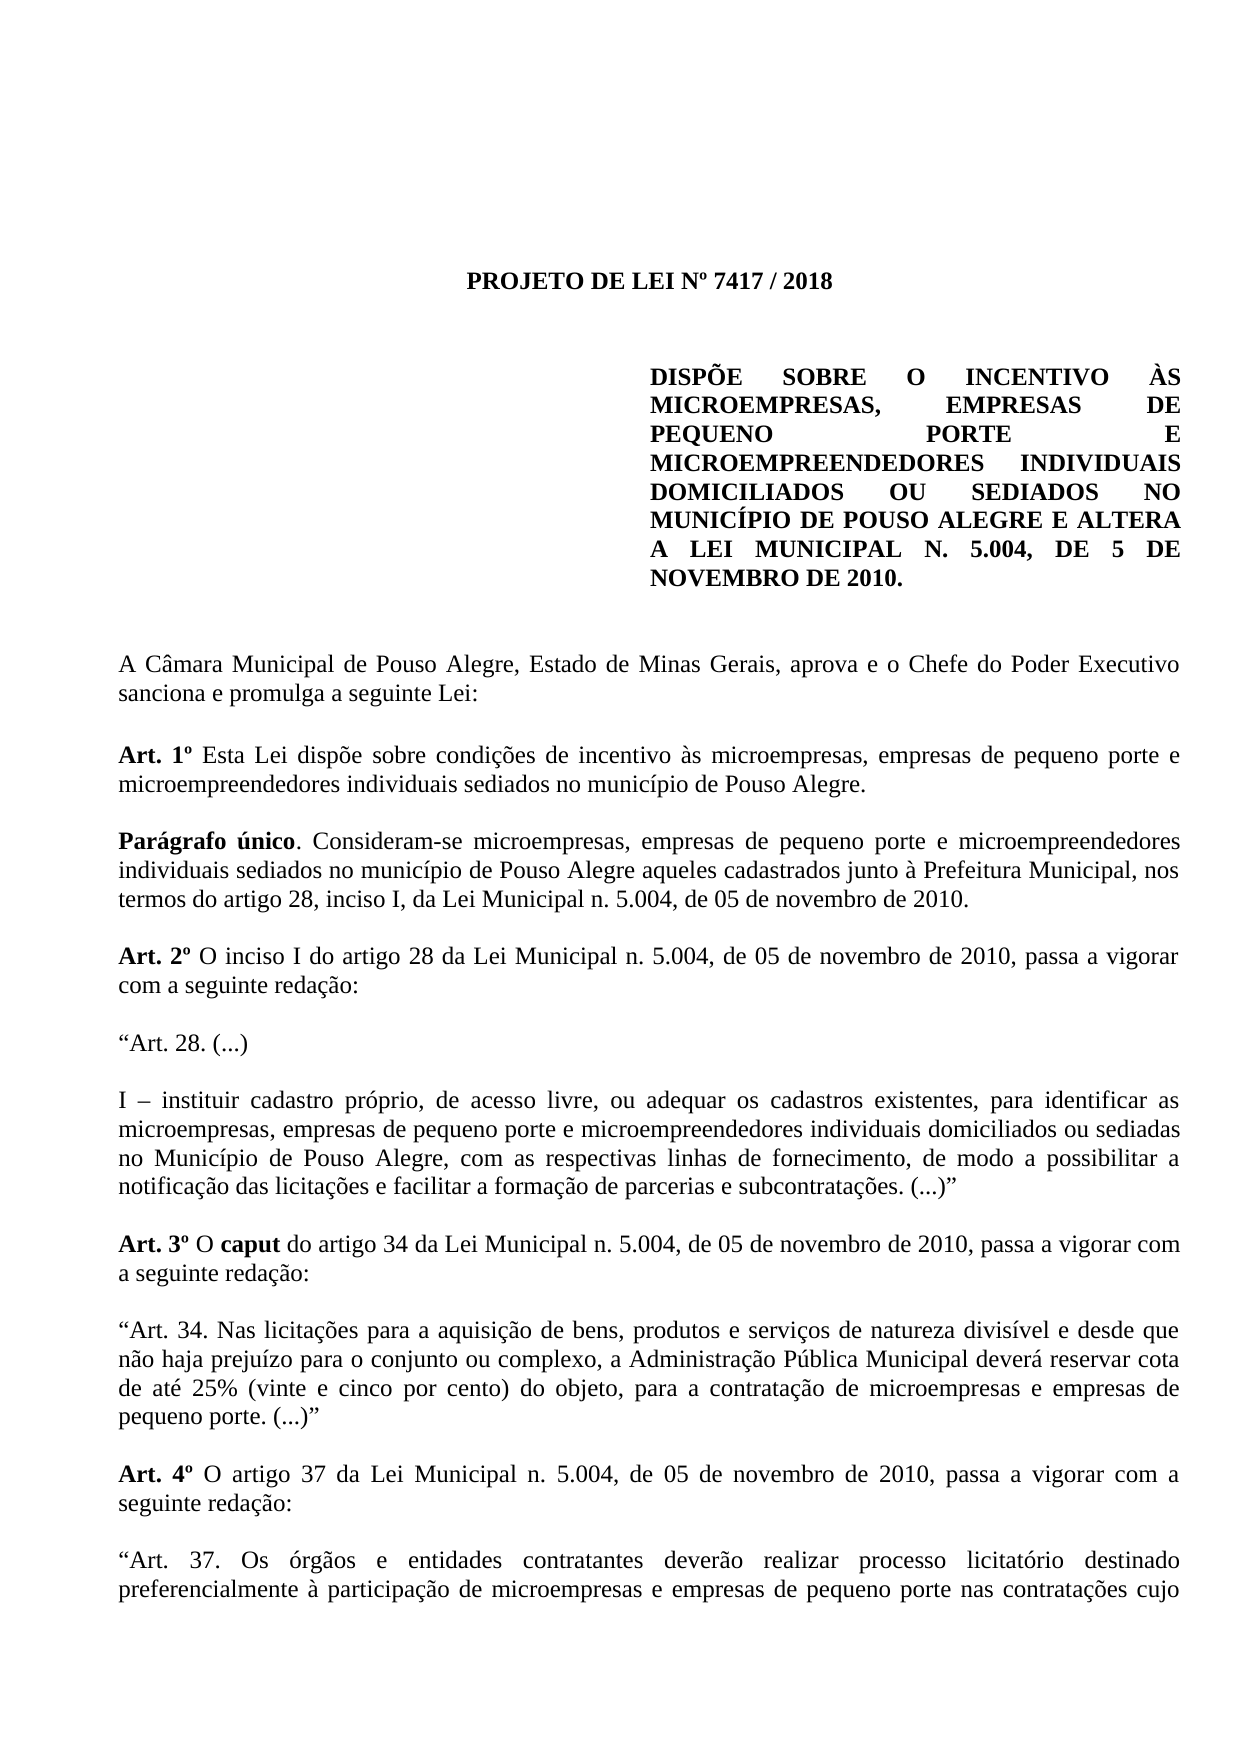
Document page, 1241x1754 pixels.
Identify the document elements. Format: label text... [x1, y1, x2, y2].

text PROJETO DE LEI Nº 7417 / 2018 [118, 266, 1181, 294]
text DISPÕE SOBRE O INCENTIVO ÀS MICROEMPRESAS, EMPRESAS DE PEQUENO PORTE E MICROEMPREENDEDORES INDIVIDUAIS DOMICILIADOS OU SEDIADOS NO MUNICÍPIO DE POUSO ALEGRE E ALTERA A LEI MUNICIPAL N. 5.004, DE 5 DE NOVEMBRO DE 2010. [650, 362, 1181, 592]
text A Câmara Municipal de Pouso Alegre, Estado de Minas Gerais, aprova e o Chefe do Poder Executivo sanciona e promulga a seguinte Lei: [118, 649, 1181, 707]
text Art. 2º O inciso I do artigo 28 da Lei Municipal n. 5.004, de 05 de novembro de 2010, passa a vigorar com a seguinte redação: [118, 913, 1181, 999]
text “Art. 34. Nas licitações para a aquisição de bens, produtos e serviços de natureza divisível e desde que não haja prejuízo para o conjunto ou complexo, a Administração Pública Municipal deverá reservar cota de até 25% (vinte e cinco por cento) do objeto, para a contratação de microempresas e empresas de pequeno porte. (...)” [118, 1315, 1181, 1430]
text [118, 1516, 1181, 1603]
text Art. 4º O artigo 37 da Lei Municipal n. 5.004, de 05 de novembro de 2010, passa a vigorar com a seguinte redação: [118, 1430, 1181, 1516]
text Art. 1º Esta Lei dispõe sobre condições de incentivo às microempresas, empresas de pequeno porte e microempreendedores individuais sediados no município de Pouso Alegre. [118, 740, 1181, 798]
text Parágrafo único. Consideram-se microempresas, empresas de pequeno porte e microempreendedores individuais sediados no município de Pouso Alegre aqueles cadastrados junto à Prefeitura Municipal, nos termos do artigo 28, inciso I, da Lei Municipal n. 5.004, de 05 de novembro de 2010. [118, 798, 1181, 913]
text “Art. 28. (...) [118, 999, 1181, 1056]
text Art. 3º O caput do artigo 34 da Lei Municipal n. 5.004, de 05 de novembro de 2010, passa a vigorar com a seguinte redação: [118, 1229, 1181, 1286]
text I – instituir cadastro próprio, de acesso livre, ou adequar os cadastros existentes, para identificar as microempresas, empresas de pequeno porte e microempreendedores individuais domiciliados ou sediadas no Município de Pouso Alegre, com as respectivas linhas de fornecimento, de modo a possibilitar a notificação das licitações e facilitar a formação de parcerias e subcontratações. (...)” [118, 1056, 1181, 1200]
